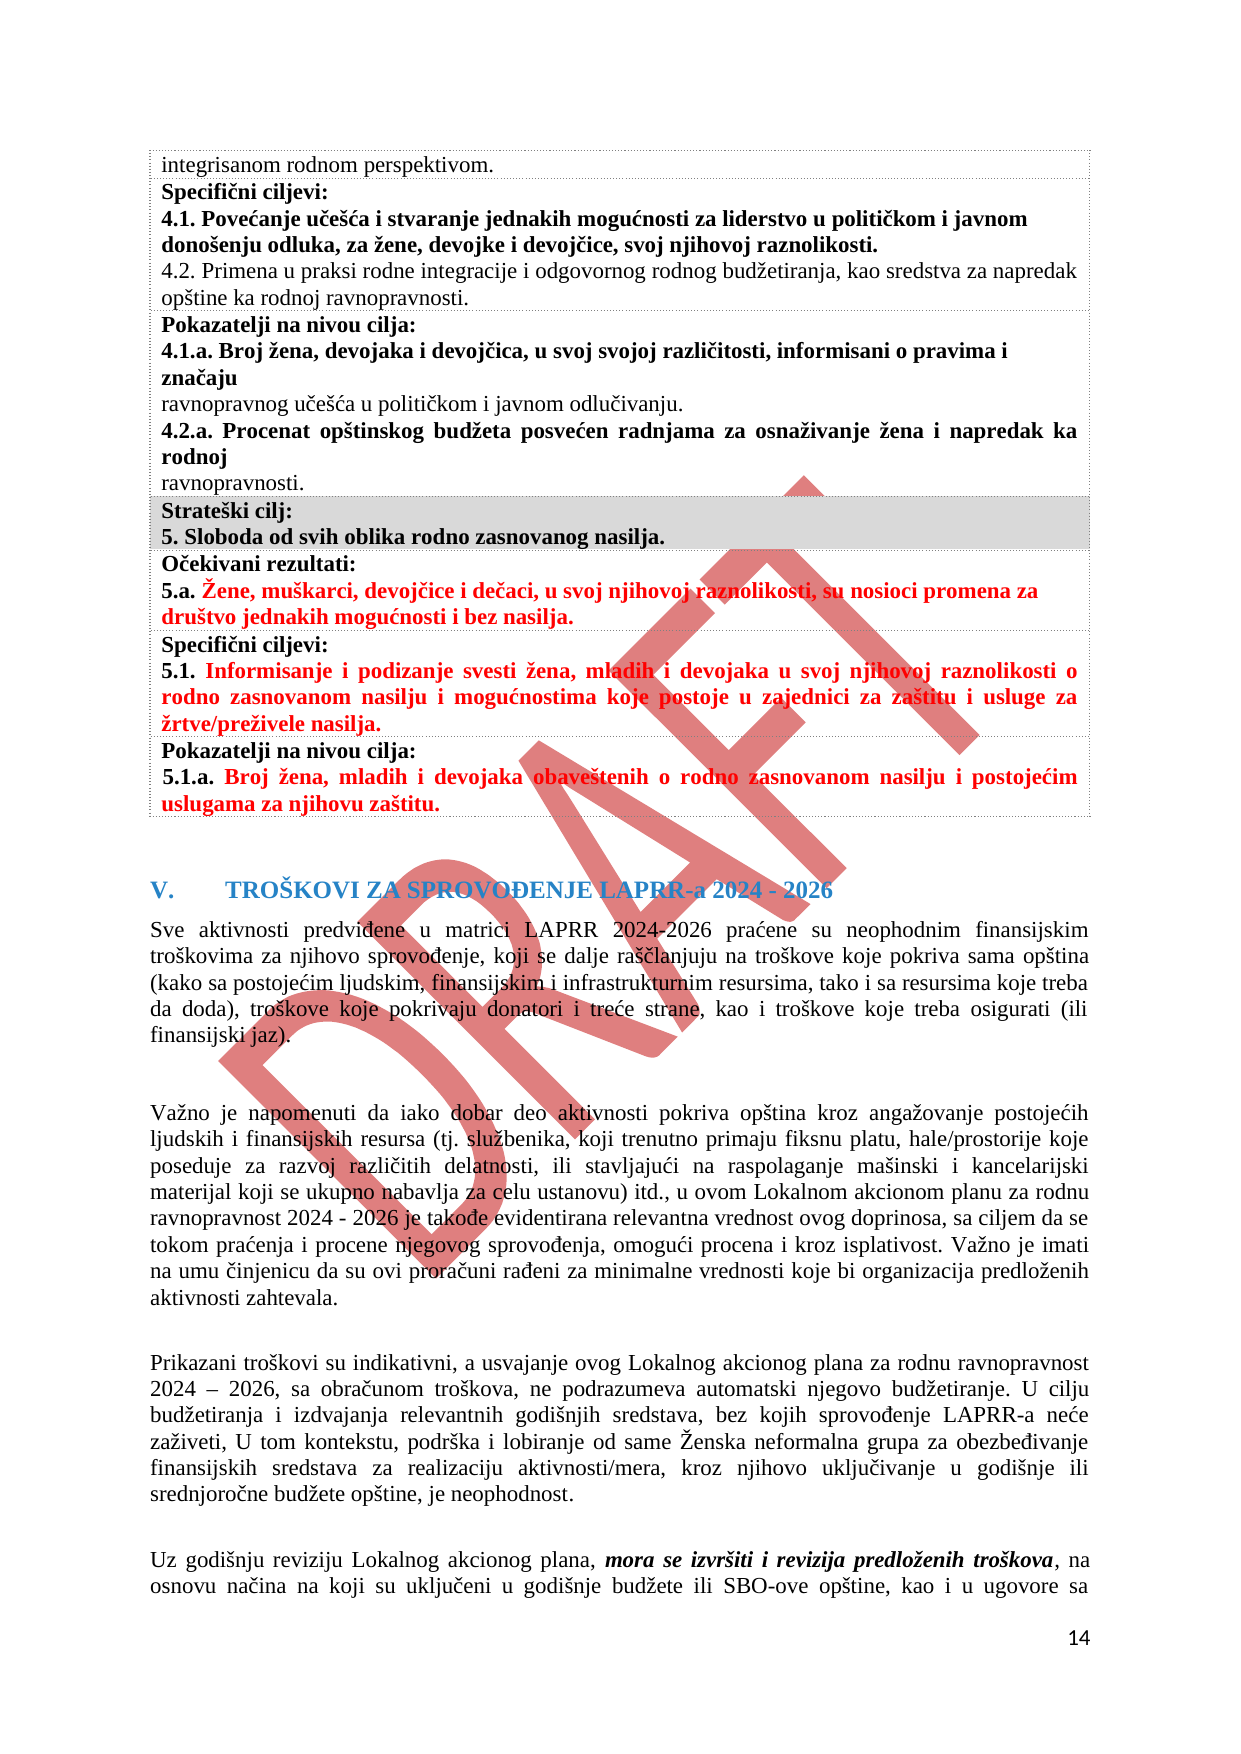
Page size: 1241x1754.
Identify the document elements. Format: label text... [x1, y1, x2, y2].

table_cell Specifični ciljevi: 5.1. Informisanje i podizanje svesti žena, mladih i devojaka u svoj njihovoj raznolikosti o rodno zasnovanom nasilju i mogućnostima koje postoje u zajednici za zaštitu i usluge za žrtve/preživele nasilja. [150, 630, 1090, 736]
table_cell Pokazatelji na nivou cilja: 4.1.a. Broj žena, devojaka i devojčica, u svoj svojoj različitosti, informisani o pravima i značaju ravnopravnog učešća u političkom i javnom odlučivanju. 4.2.a. Procenat opštinskog budžeta posvećen radnjama za osnaživanje žena i napredak ka rodnoj ravnopravnosti. [150, 310, 1090, 496]
table_cell Specifični ciljevi: 4.1. Povećanje učešća i stvaranje jednakih mogućnosti za liderstvo u političkom i javnom donošenju odluka, za žene, devojke i devojčice, svoj njihovoj raznolikosti. 4.2. Primena u praksi rodne integracije i odgovornog rodnog budžetiranja, kao sredstva za napredak opštine ka rodnoj ravnopravnosti. [150, 178, 1090, 310]
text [150, 1546, 1090, 1598]
table_cell Strateški cilj: 5. Sloboda od svih oblika rodno zasnovanog nasilja. [150, 496, 1090, 549]
text Prikazani troškovi su indikativni, a usvajanje ovog Lokalnog akcionog plana za rodnu ravnopravnost 2024 – 2026, sa obračunom troškova, ne podrazumeva automatski njegovo budžetiranje. U cilju budžetiranja i izdvajanja relevantnih godišnjih sredstava, bez kojih sprovođenje LAPRR-a neće zaživeti, U tom kontekstu, podrška i lobiranje od same Ženska neformalna grupa za obezbeđivanje finansijskih sredstava za realizaciju aktivnosti/mera, kroz njihovo uključivanje u godišnje ili srednjoročne budžete opštine, je neophodnost. [150, 1349, 1090, 1507]
text Sve aktivnosti predviđene u matrici LAPRR 2024-2026 praćene su neophodnim finansijskim troškovima za njihovo sprovođenje, koji se dalje raščlanjuju na troškove koje pokriva sama opština (kako sa postojećim ljudskim, finansijskim i infrastrukturnim resursima, tako i sa resursima koje treba da doda), troškove koje pokrivaju donatori i treće strane, kao i troškove koje treba osigurati (ili finansijski jaz). [150, 916, 1090, 1048]
text Važno je napomenuti da iako dobar deo aktivnosti pokriva opština kroz angažovanje postojećih ljudskih i finansijskih resursa (tj. službenika, koji trenutno primaju fiksnu platu, hale/prostorije koje poseduje za razvoj različitih delatnosti, ili stavljajući na raspolaganje mašinski i kancelarijski materijal koji se ukupno nabavlja za celu ustanovu) itd., u ovom Lokalnom akcionom planu za rodnu ravnopravnost 2024 - 2026 je takođe evidentirana relevantna vrednost ovog doprinosa, sa ciljem da se tokom praćenja i procene njegovog sprovođenja, omogući procena i kroz isplativost. Važno je imati na umu činjenicu da su ovi proračuni rađeni za minimalne vrednosti koje bi organizacija predloženih aktivnosti zahtevala. [150, 1099, 1090, 1310]
subtitle V. TROŠKOVI ZA SPROVOĐENJE LAPRR-a 2024 - 2026 [150, 875, 1090, 903]
table_cell Pokazatelji na nivou cilja: 5.1.a. Broj žena, mladih i devojaka obaveštenih o rodno zasnovanom nasilju i postojećim uslugama za njihovu zaštitu. [150, 736, 1090, 816]
table_cell Očekivani rezultati: 5.a. Žene, muškarci, devojčice i dečaci, u svoj njihovoj raznolikosti, su nosioci promena za društvo jednakih mogućnosti i bez nasilja. [150, 550, 1090, 629]
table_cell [150, 150, 1090, 177]
